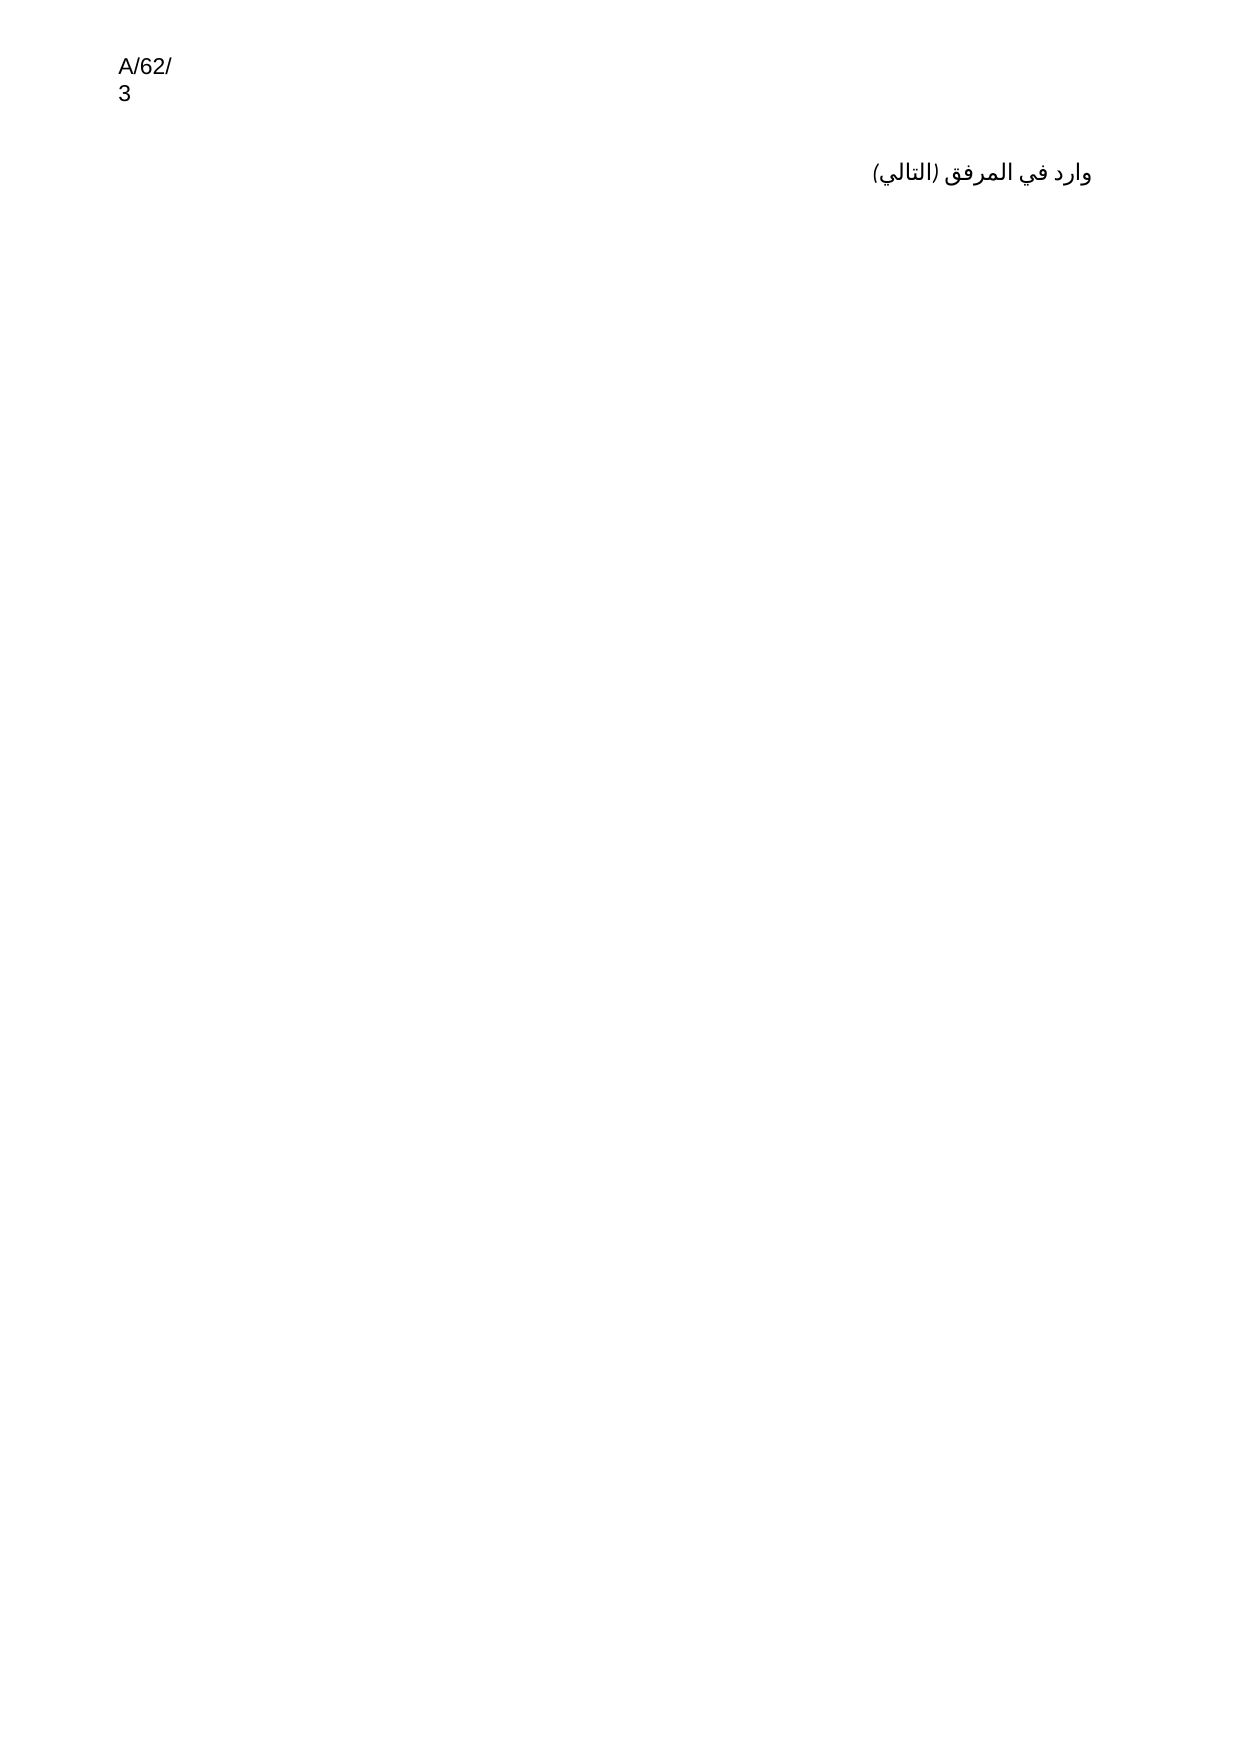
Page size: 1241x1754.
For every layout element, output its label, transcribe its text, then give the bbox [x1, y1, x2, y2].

text وارد في المرفق (التالي) [118, 158, 1092, 187]
